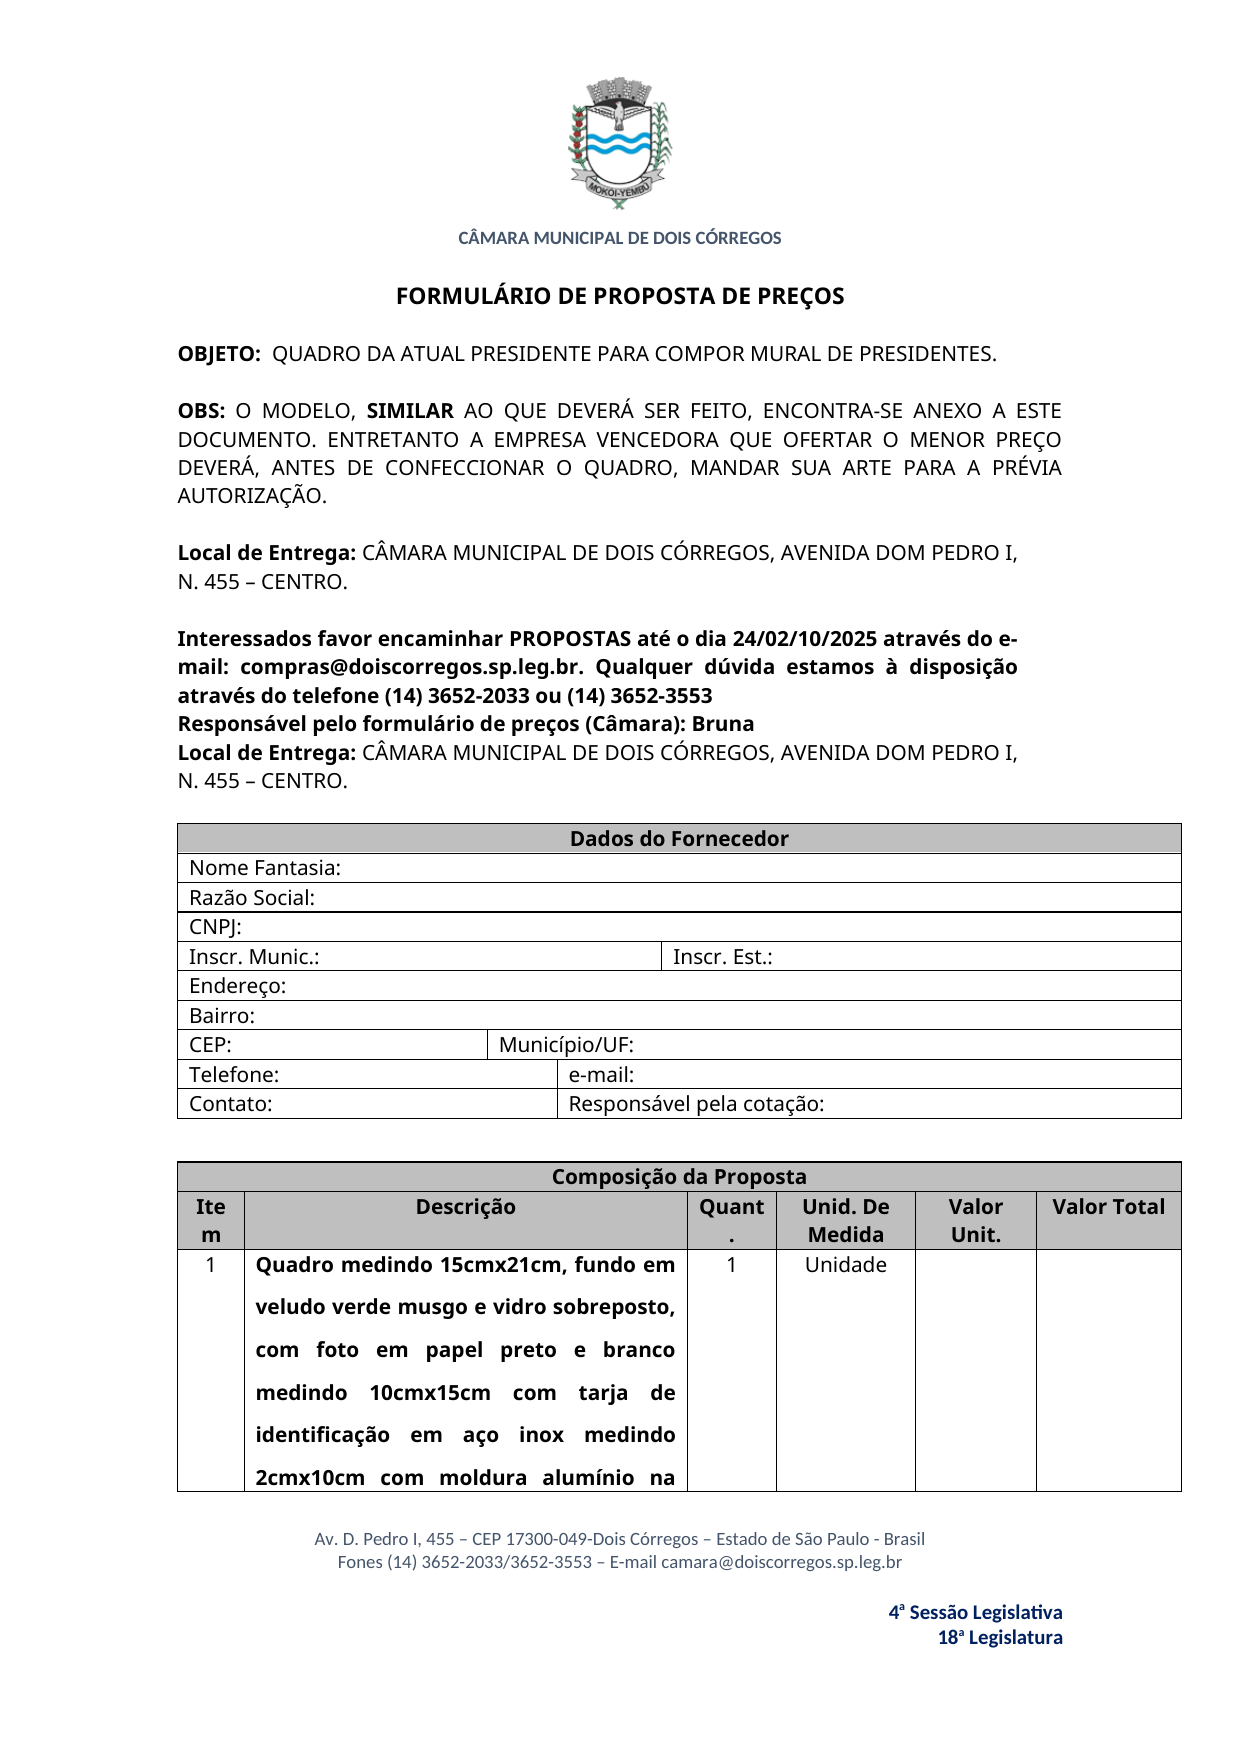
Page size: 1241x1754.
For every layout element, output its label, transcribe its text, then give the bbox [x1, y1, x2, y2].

table_cell Valor Unit. [916, 1192, 1036, 1249]
table_cell Inscr. Munic.: [178, 942, 661, 970]
picture [565, 76, 675, 213]
table_cell Telefone: [178, 1060, 557, 1088]
table_cell [916, 1250, 1036, 1491]
text Local de Entrega: CÂMARA MUNICIPAL DE DOIS CÓRREGOS, AVENIDA DOM PEDRO I, N. 455 – CENTRO. [177, 538, 1019, 595]
table_cell Razão Social: [178, 883, 1181, 911]
table_cell Descrição [245, 1192, 687, 1249]
table_cell 1 [688, 1250, 776, 1491]
text Local de Entrega: CÂMARA MUNICIPAL DE DOIS CÓRREGOS, AVENIDA DOM PEDRO I, N. 455 – CENTRO. [177, 738, 1019, 794]
table_cell Bairro: [178, 1001, 1181, 1029]
table_cell CEP: [178, 1030, 487, 1059]
table_cell Unidade [777, 1250, 915, 1491]
table_cell Nome Fantasia: [178, 854, 1181, 882]
table_cell Valor Total [1037, 1192, 1181, 1249]
table_cell Item [178, 1192, 244, 1249]
text OBS: O MODELO, SIMILAR AO QUE DEVERÁ SER FEITO, ENCONTRA-SE ANEXO A ESTE DOCUMENTO. ENTRETANTO A EMPRESA VENCEDORA QUE OFERTAR O MENOR PREÇO DEVERÁ, ANTES DE CONFECCIONAR O QUADRO, MANDAR SUA ARTE PARA A PRÉVIA AUTORIZAÇÃO. [177, 396, 1063, 510]
text Responsável pelo formulário de preços (Câmara): Bruna [177, 709, 1019, 738]
table_cell e-mail: [558, 1060, 1181, 1088]
table_cell 1 [178, 1250, 244, 1491]
table_cell Unid. De Medida [777, 1192, 915, 1249]
table_header Dados do Fornecedor [178, 824, 1181, 852]
table_header Composição da Proposta [178, 1163, 1181, 1191]
text Interessados favor encaminhar PROPOSTAS até o dia 24/02/10/2025 através do e-mail: compras@doiscorregos.sp.leg.br. Qualquer dúvida estamos à disposição através do telefone (14) 3652-2033 ou (14) 3652-3553 [177, 624, 1019, 709]
text OBJETO: QUADRO DA ATUAL PRESIDENTE PARA COMPOR MURAL DE PRESIDENTES. [177, 339, 1063, 368]
table_cell Contato: [178, 1089, 557, 1118]
table_cell Endereço: [178, 971, 1181, 1000]
table_cell Município/UF: [488, 1030, 1181, 1059]
text FORMULÁRIO DE PROPOSTA DE PREÇOS [177, 280, 1063, 311]
table_cell Quant. [688, 1192, 776, 1249]
table_cell CNPJ: [178, 913, 1181, 941]
table_cell Responsável pela cotação: [558, 1089, 1181, 1118]
table_cell Inscr. Est.: [662, 942, 1181, 970]
table_cell [1037, 1250, 1181, 1491]
